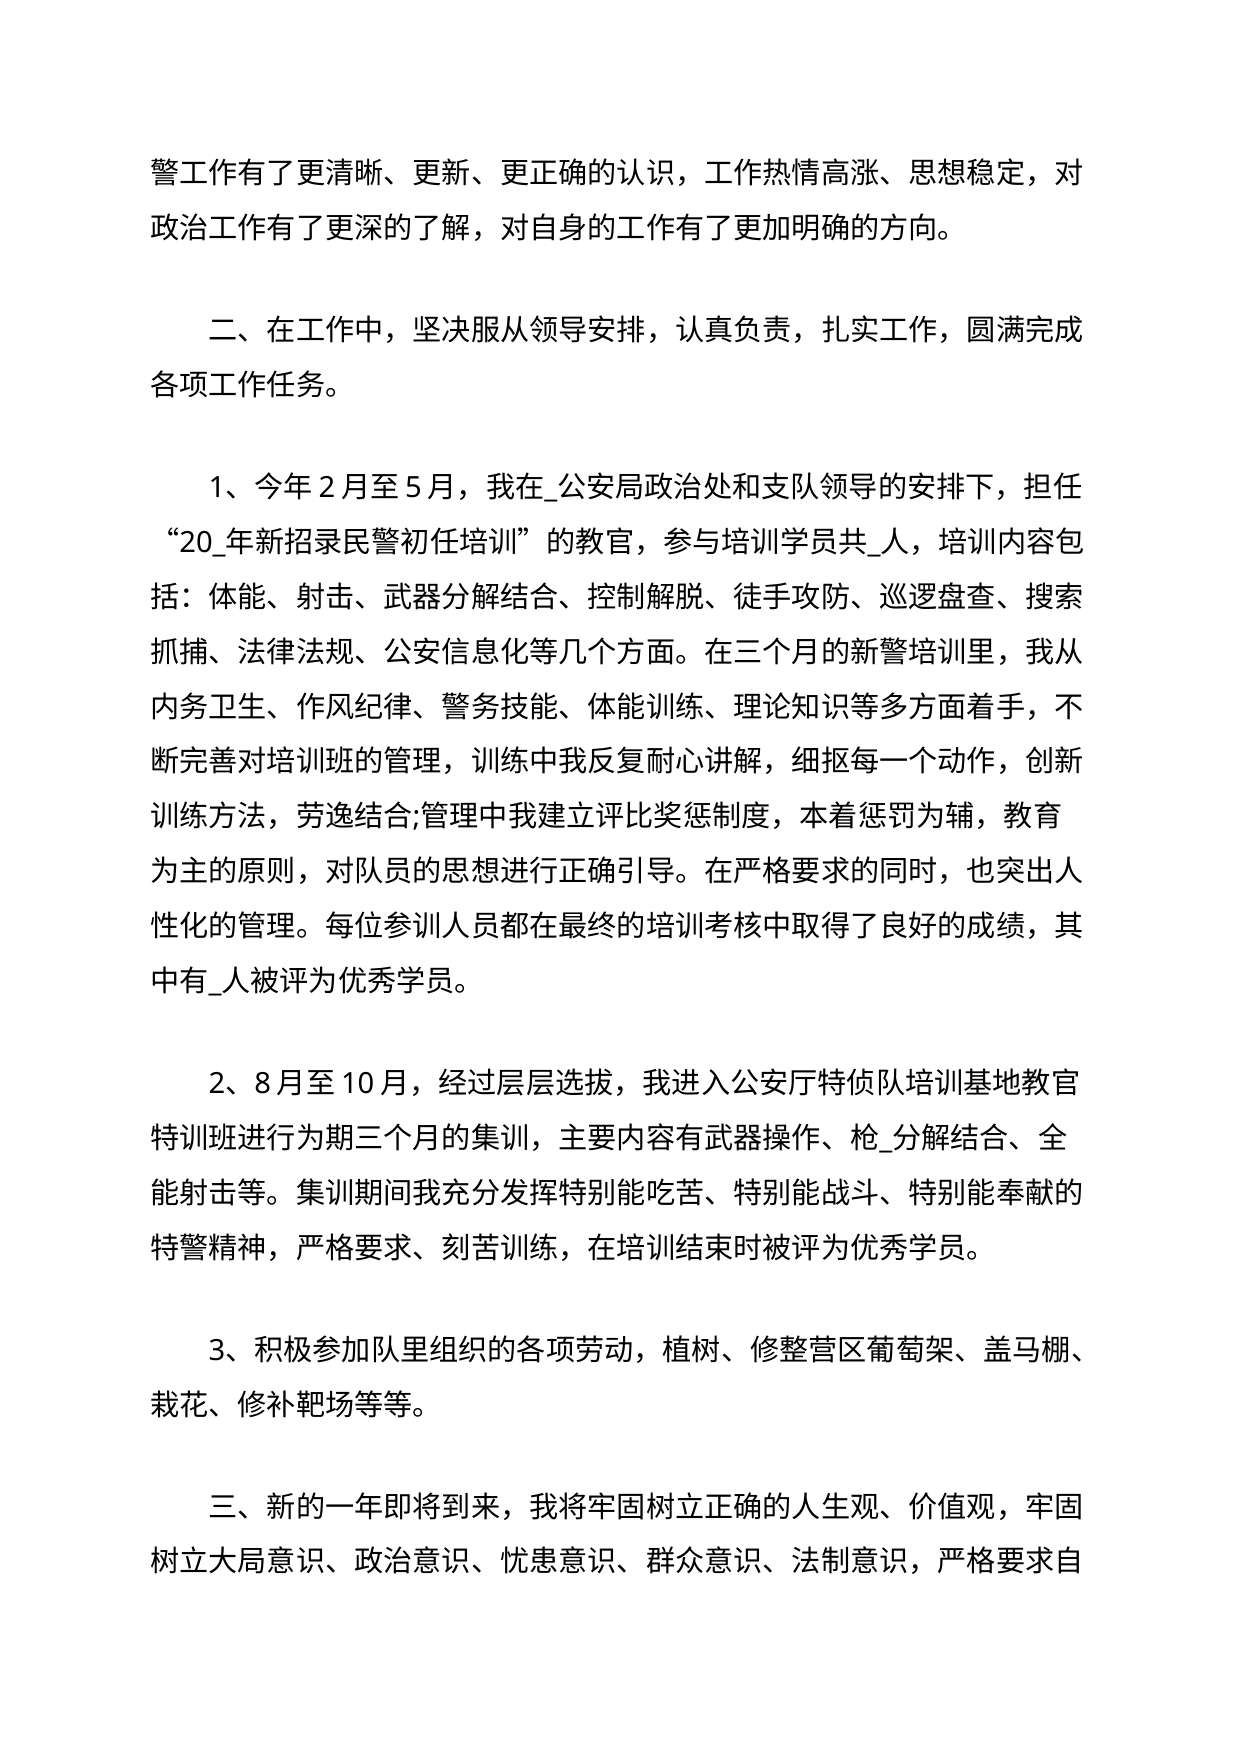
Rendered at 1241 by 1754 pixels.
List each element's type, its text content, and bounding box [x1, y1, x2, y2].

text 2、8月至10月，经过层层选拔，我进入公安厅特侦队培训基地教官特训班进行为期三个月的集训，主要内容有武器操作、枪_分解结合、全能射击等。集训期间我充分发挥特别能吃苦、特别能战斗、特别能奉献的特警精神，严格要求、刻苦训练，在培训结束时被评为优秀学员。 [150, 1060, 1090, 1267]
text 二、在工作中，坚决服从领导安排，认真负责，扎实工作，圆满完成各项工作任务。 [150, 307, 1090, 404]
text 1、今年2月至5月，我在_公安局政治处和支队领导的安排下，担任“20_年新招录民警初任培训”的教官，参与培训学员共_人，培训内容包括：体能、射击、武器分解结合、控制解脱、徒手攻防、巡逻盘查、搜索抓捕、法律法规、公安信息化等几个方面。在三个月的新警培训里，我从内务卫生、作风纪律、警务技能、体能训练、理论知识等多方面着手，不断完善对培训班的管理，训练中我反复耐心讲解，细抠每一个动作，创新训练方法，劳逸结合;管理中我建立评比奖惩制度，本着惩罚为辅，教育为主的原则，对队员的思想进行正确引导。在严格要求的同时，也突出人性化的管理。每位参训人员都在最终的培训考核中取得了良好的成绩，其中有_人被评为优秀学员。 [150, 463, 1090, 1000]
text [150, 1483, 1090, 1580]
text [150, 150, 1090, 247]
text 3、积极参加队里组织的各项劳动，植树、修整营区葡萄架、盖马棚、栽花、修补靶场等等。 [150, 1326, 1090, 1424]
